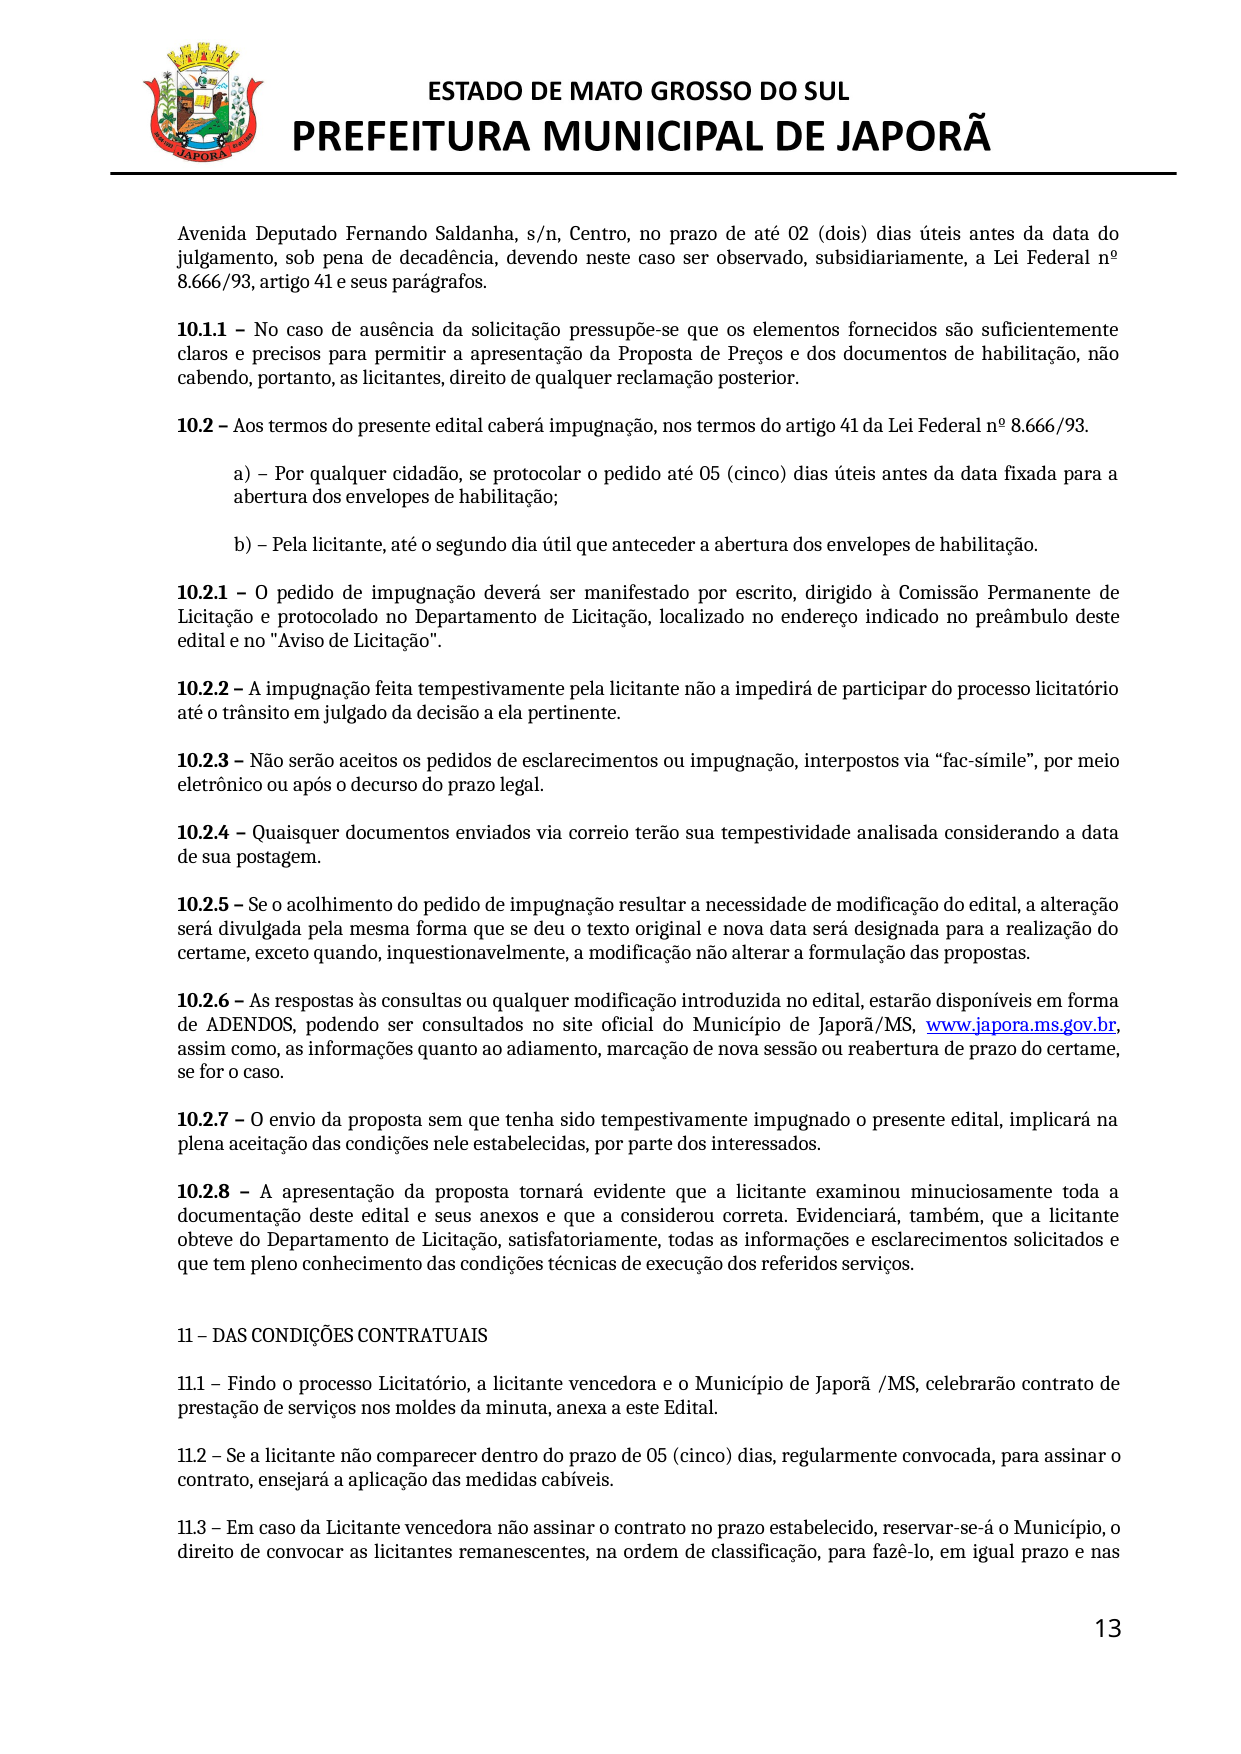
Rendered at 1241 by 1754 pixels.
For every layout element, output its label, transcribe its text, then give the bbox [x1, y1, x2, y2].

text b) – Pela licitante, até o segundo dia útil que anteceder a abertura dos envelopes de habilitação. [233, 533, 1120, 557]
text 10.2.1 – O pedido de impugnação deverá ser manifestado por escrito, dirigido à Comissão Permanente de Licitação e protocolado no Departamento de Licitação, localizado no endereço indicado no preâmbulo deste edital e no "Aviso de Licitação". [177, 581, 1120, 653]
picture [110, 39, 1177, 175]
text 10.2.5 – Se o acolhimento do pedido de impugnação resultar a necessidade de modificação do edital, a alteração será divulgada pela mesma forma que se deu o texto original e nova data será designada para a realização do certame, exceto quando, inquestionavelmente, a modificação não alterar a formulação das propostas. [177, 892, 1120, 964]
text 10.2.3 – Não serão aceitos os pedidos de esclarecimentos ou impugnação, interpostos via “fac-símile”, por meio eletrônico ou após o decurso do prazo legal. [177, 749, 1120, 797]
text 10.2.2 – A impugnação feita tempestivamente pela licitante não a impedirá de participar do processo licitatório até o trânsito em julgado da decisão a ela pertinente. [177, 677, 1120, 725]
text 10.2.6 – As respostas às consultas ou qualquer modificação introduzida no edital, estarão disponíveis em forma de ADENDOS, podendo ser consultados no site oficial do Município de Japorã/MS, www.japora.ms.gov.br, assim como, as informações quanto ao adiamento, marcação de nova sessão ou reabertura de prazo do certame, se for o caso. [177, 988, 1120, 1084]
text 10.2.4 – Quaisquer documentos enviados via correio terão sua tempestividade analisada considerando a data de sua postagem. [177, 821, 1120, 868]
text 10.1.1 – No caso de ausência da solicitação pressupõe-se que os elementos fornecidos são suficientemente claros e precisos para permitir a apresentação da Proposta de Preços e dos documentos de habilitação, não cabendo, portanto, as licitantes, direito de qualquer reclamação posterior. [177, 317, 1120, 389]
text 11.1 – Findo o processo Licitatório, a licitante vencedora e o Município de Japorã /MS, celebrarão contrato de prestação de serviços nos moldes da minuta, anexa a este Edital. [177, 1372, 1122, 1419]
text a) – Por qualquer cidadão, se protocolar o pedido até 05 (cinco) dias úteis antes da data fixada para a abertura dos envelopes de habilitação; [233, 461, 1120, 509]
text 10.2 – Aos termos do presente edital caberá impugnação, nos termos do artigo 41 da Lei Federal nº 8.666/93. [177, 413, 1122, 437]
text 11 – DAS CONDIÇÕES CONTRATUAIS [177, 1324, 1122, 1348]
text 11.2 – Se a licitante não comparecer dentro do prazo de 05 (cinco) dias, regularmente convocada, para assinar o contrato, ensejará a aplicação das medidas cabíveis. [177, 1443, 1122, 1491]
text 10.2.7 – O envio da proposta sem que tenha sido tempestivamente impugnado o presente edital, implicará na plena aceitação das condições nele estabelecidas, por parte dos interessados. [177, 1108, 1120, 1156]
text 10.2.8 – A apresentação da proposta tornará evidente que a licitante examinou minuciosamente toda a documentação deste edital e seus anexos e que a considerou correta. Evidenciará, também, que a licitante obteve do Departamento de Licitação, satisfatoriamente, todas as informações e esclarecimentos solicitados e que tem pleno conhecimento das condições técnicas de execução dos referidos serviços. [177, 1180, 1120, 1276]
